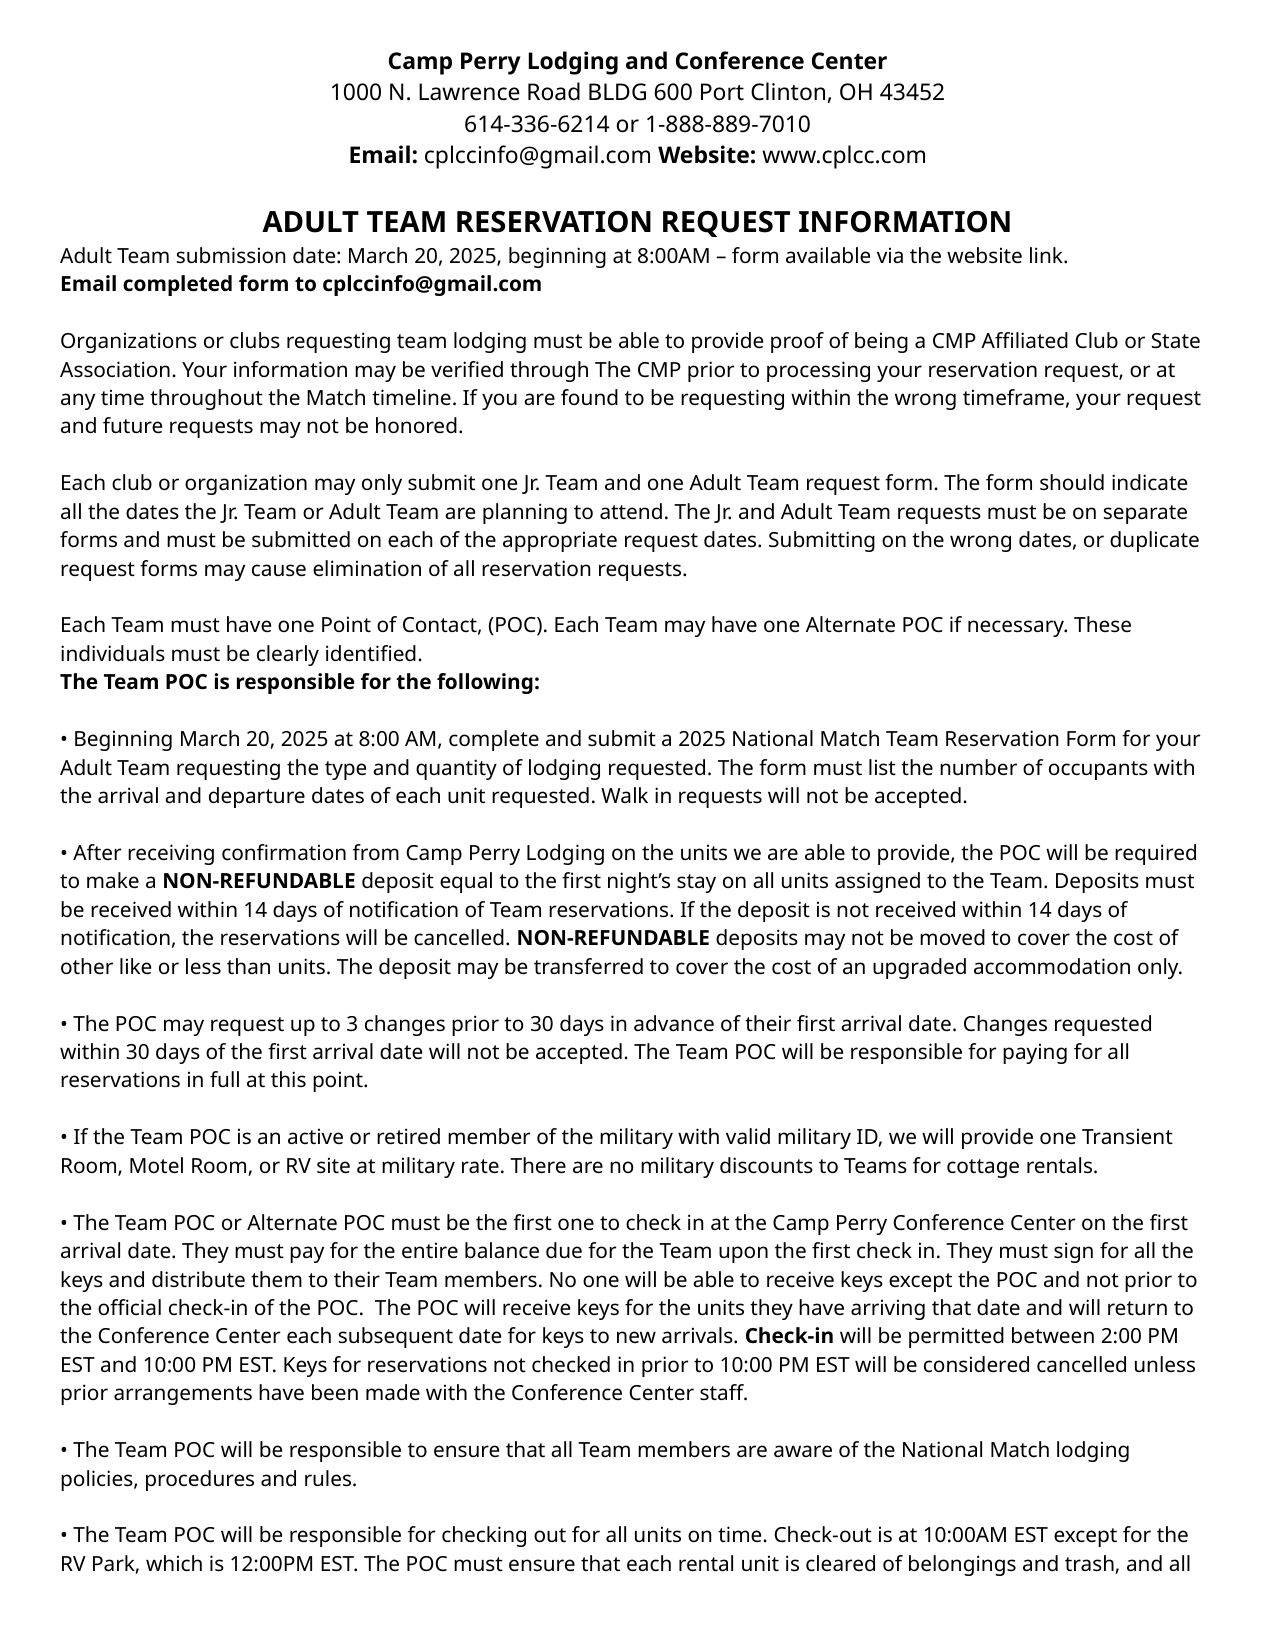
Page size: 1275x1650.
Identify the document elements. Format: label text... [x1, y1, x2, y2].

text Adult Team submission date: March 20, 2025, beginning at 8:00AM – form available via the website link. [60, 241, 1215, 269]
text Email: cplccinfo@gmail.com Website: www.cplcc.com [60, 139, 1215, 170]
text ADULT TEAM RESERVATION REQUEST INFORMATION [60, 201, 1215, 241]
text Camp Perry Lodging and Conference Center [60, 45, 1215, 76]
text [60, 1521, 1215, 1577]
text • Beginning March 20, 2025 at 8:00 AM, complete and submit a 2025 National Match Team Reservation Form for your Adult Team requesting the type and quantity of lodging requested. The form must list the number of occupants with the arrival and departure dates of each unit requested. Walk in requests will not be accepted. [60, 724, 1215, 810]
text Each club or organization may only submit one Jr. Team and one Adult Team request form. The form should indicate all the dates the Jr. Team or Adult Team are planning to attend. The Jr. and Adult Team requests must be on separate forms and must be submitted on each of the appropriate request dates. Submitting on the wrong dates, or duplicate request forms may cause elimination of all reservation requests. [60, 468, 1215, 582]
text 614-336-6214 or 1-888-889-7010 [60, 107, 1215, 139]
text Each Team must have one Point of Contact, (POC). Each Team may have one Alternate POC if necessary. These individuals must be clearly identified. [60, 611, 1215, 667]
text 1000 N. Lawrence Road BLDG 600 Port Clinton, OH 43452 [60, 76, 1215, 107]
text • If the Team POC is an active or retired member of the military with valid military ID, we will provide one Transient Room, Motel Room, or RV site at military rate. There are no military discounts to Teams for cottage rentals. [60, 1122, 1215, 1179]
text • The POC may request up to 3 changes prior to 30 days in advance of their first arrival date. Changes requested within 30 days of the first arrival date will not be accepted. The Team POC will be responsible for paying for all reservations in full at this point. [60, 1009, 1215, 1094]
text • The Team POC will be responsible to ensure that all Team members are aware of the National Match lodging policies, procedures and rules. [60, 1435, 1215, 1492]
text Organizations or clubs requesting team lodging must be able to provide proof of being a CMP Affiliated Club or State Association. Your information may be verified through The CMP prior to processing your reservation request, or at any time throughout the Match timeline. If you are found to be requesting within the wrong timeframe, your request and future requests may not be honored. [60, 326, 1215, 440]
text The Team POC is responsible for the following: [60, 667, 1215, 696]
text Email completed form to cplccinfo@gmail.com [60, 269, 1215, 298]
text • The Team POC or Alternate POC must be the first one to check in at the Camp Perry Conference Center on the first arrival date. They must pay for the entire balance due for the Team upon the first check in. They must sign for all the keys and distribute them to their Team members. No one will be able to receive keys except the POC and not prior to the official check-in of the POC. The POC will receive keys for the units they have arriving that date and will return to the Conference Center each subsequent date for keys to new arrivals. Check-in will be permitted between 2:00 PM EST and 10:00 PM EST. Keys for reservations not checked in prior to 10:00 PM EST will be considered cancelled unless prior arrangements have been made with the Conference Center staff. [60, 1208, 1215, 1407]
text • After receiving confirmation from Camp Perry Lodging on the units we are able to provide, the POC will be required to make a NON-REFUNDABLE deposit equal to the first night’s stay on all units assigned to the Team. Deposits must be received within 14 days of notification of Team reservations. If the deposit is not received within 14 days of notification, the reservations will be cancelled. NON-REFUNDABLE deposits may not be moved to cover the cost of other like or less than units. The deposit may be transferred to cover the cost of an upgraded accommodation only. [60, 838, 1215, 980]
